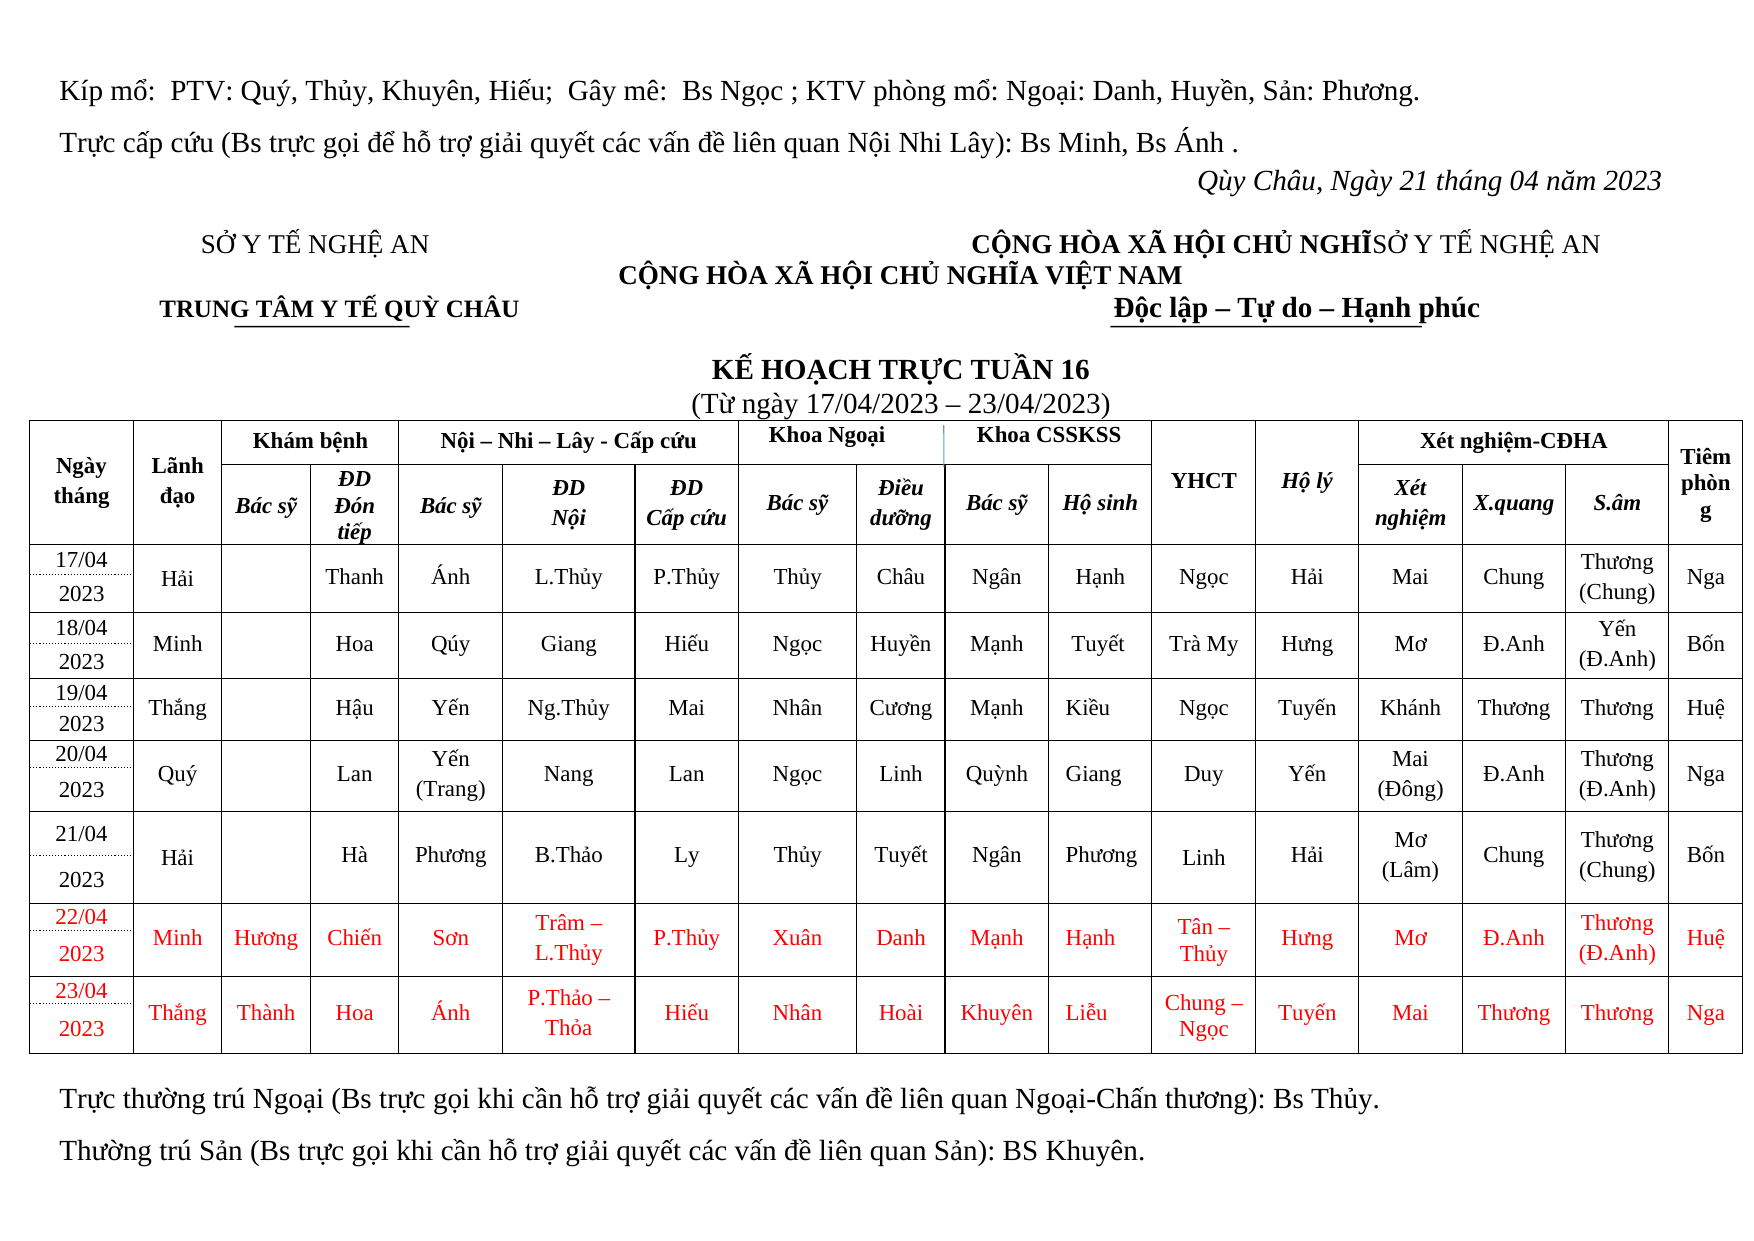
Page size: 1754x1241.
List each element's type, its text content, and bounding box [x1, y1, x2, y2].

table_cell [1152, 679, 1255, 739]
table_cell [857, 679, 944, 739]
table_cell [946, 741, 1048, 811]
text Qùy Châu, Ngày 21 tháng 04 năm 2023 [59, 163, 1742, 197]
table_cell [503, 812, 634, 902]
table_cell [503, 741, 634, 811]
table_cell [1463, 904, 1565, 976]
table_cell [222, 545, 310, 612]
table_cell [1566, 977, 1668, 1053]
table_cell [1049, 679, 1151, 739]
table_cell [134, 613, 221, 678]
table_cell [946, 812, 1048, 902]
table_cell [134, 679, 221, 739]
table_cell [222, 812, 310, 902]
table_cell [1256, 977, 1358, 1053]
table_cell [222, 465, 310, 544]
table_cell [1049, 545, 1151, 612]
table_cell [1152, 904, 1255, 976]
text Kíp mổ: PTV: Quý, Thủy, Khuyên, Hiếu; Gây mê: Bs Ngọc ; KTV phòng mổ: Ngoại: Danh, Huyền, Sản: Phương. [59, 59, 1742, 111]
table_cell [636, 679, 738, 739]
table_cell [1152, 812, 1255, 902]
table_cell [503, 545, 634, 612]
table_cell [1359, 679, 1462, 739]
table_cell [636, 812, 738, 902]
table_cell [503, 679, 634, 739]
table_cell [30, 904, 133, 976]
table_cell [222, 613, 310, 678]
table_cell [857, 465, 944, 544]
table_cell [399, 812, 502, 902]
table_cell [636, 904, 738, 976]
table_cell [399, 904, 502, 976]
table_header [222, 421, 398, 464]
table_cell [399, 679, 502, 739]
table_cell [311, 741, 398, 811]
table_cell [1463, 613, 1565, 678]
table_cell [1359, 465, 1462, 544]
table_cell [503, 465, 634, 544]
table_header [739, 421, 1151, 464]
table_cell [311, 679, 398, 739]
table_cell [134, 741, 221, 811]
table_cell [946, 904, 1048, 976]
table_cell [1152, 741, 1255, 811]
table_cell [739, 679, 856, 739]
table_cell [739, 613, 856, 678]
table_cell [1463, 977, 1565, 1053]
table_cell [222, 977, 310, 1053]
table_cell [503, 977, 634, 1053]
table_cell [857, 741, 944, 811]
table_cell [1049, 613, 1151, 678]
text Trực cấp cứu (Bs trực gọi để hỗ trợ giải quyết các vấn đề liên quan Nội Nhi Lây): Bs Minh, Bs Ánh . [59, 111, 1742, 163]
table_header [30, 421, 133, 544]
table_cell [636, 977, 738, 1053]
text (Từ ngày 17/04/2023 – 23/04/2023) [59, 386, 1742, 419]
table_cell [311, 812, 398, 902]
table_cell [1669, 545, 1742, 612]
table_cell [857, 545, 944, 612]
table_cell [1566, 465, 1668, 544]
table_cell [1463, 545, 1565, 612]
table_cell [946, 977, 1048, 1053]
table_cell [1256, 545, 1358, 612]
text KẾ HOẠCH TRỰC TUẦN 16 [59, 352, 1742, 386]
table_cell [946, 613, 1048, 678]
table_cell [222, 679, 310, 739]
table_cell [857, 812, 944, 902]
text Trực thường trú Ngoại (Bs trực gọi khi cần hỗ trợ giải quyết các vấn đề liên quan Ngoại-Chấn thương): Bs Thủy. [59, 1067, 1742, 1119]
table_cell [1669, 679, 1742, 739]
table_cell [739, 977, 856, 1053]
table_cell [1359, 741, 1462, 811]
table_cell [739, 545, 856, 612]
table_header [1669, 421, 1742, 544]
text Thường trú Sản (Bs trực gọi khi cần hỗ trợ giải quyết các vấn đề liên quan Sản): BS Khuyên. [59, 1119, 1742, 1171]
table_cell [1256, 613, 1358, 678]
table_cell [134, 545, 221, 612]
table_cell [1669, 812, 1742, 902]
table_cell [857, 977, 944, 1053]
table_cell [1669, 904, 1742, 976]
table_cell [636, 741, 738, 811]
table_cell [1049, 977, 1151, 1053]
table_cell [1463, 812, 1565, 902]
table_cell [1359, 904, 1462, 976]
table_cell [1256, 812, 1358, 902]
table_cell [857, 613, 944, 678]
text SỞ Y TẾ NGHỆ AN CỘNG HÒA XÃ HỘI CHỦ NGHĨSỞ Y TẾ NGHỆ AN CỘNG HÒA XÃ HỘI CHỦ NGHĨA VIỆT NAM [59, 228, 1742, 290]
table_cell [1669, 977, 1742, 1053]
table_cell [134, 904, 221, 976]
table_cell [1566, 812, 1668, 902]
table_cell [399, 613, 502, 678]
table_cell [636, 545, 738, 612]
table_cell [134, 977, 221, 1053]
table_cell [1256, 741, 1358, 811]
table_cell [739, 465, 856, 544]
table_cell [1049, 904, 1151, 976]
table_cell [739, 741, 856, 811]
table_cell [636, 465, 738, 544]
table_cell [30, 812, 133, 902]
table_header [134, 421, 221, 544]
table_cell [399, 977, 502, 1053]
text TRUNG TÂM Y TẾ QUỲ CHÂU Độc lập – Tự do – Hạnh phúc [59, 290, 1742, 324]
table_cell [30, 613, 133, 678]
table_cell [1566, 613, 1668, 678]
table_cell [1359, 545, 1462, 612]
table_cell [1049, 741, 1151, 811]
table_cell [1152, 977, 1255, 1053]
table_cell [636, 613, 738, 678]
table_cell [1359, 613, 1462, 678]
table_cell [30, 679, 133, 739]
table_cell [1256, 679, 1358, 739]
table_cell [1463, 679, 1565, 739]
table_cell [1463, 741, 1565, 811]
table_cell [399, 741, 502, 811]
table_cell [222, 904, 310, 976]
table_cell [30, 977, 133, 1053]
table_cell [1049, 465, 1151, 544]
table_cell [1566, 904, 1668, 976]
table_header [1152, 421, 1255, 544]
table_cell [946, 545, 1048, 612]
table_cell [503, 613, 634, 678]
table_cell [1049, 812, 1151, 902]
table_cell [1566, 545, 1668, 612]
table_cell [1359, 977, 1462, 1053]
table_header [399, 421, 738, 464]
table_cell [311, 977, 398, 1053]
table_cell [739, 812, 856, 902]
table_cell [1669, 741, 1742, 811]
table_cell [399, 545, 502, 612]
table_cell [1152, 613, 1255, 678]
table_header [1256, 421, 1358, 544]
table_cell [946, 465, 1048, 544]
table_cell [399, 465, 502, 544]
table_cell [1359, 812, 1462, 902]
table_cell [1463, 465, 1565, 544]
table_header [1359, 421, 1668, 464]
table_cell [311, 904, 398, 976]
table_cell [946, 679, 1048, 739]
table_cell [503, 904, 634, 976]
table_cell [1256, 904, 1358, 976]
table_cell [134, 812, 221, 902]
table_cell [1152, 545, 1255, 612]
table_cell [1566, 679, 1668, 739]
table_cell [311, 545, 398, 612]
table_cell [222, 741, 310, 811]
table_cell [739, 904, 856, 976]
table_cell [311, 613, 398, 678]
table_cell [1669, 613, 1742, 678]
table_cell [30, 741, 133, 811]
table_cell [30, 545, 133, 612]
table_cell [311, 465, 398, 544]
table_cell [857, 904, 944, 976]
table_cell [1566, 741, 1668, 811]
